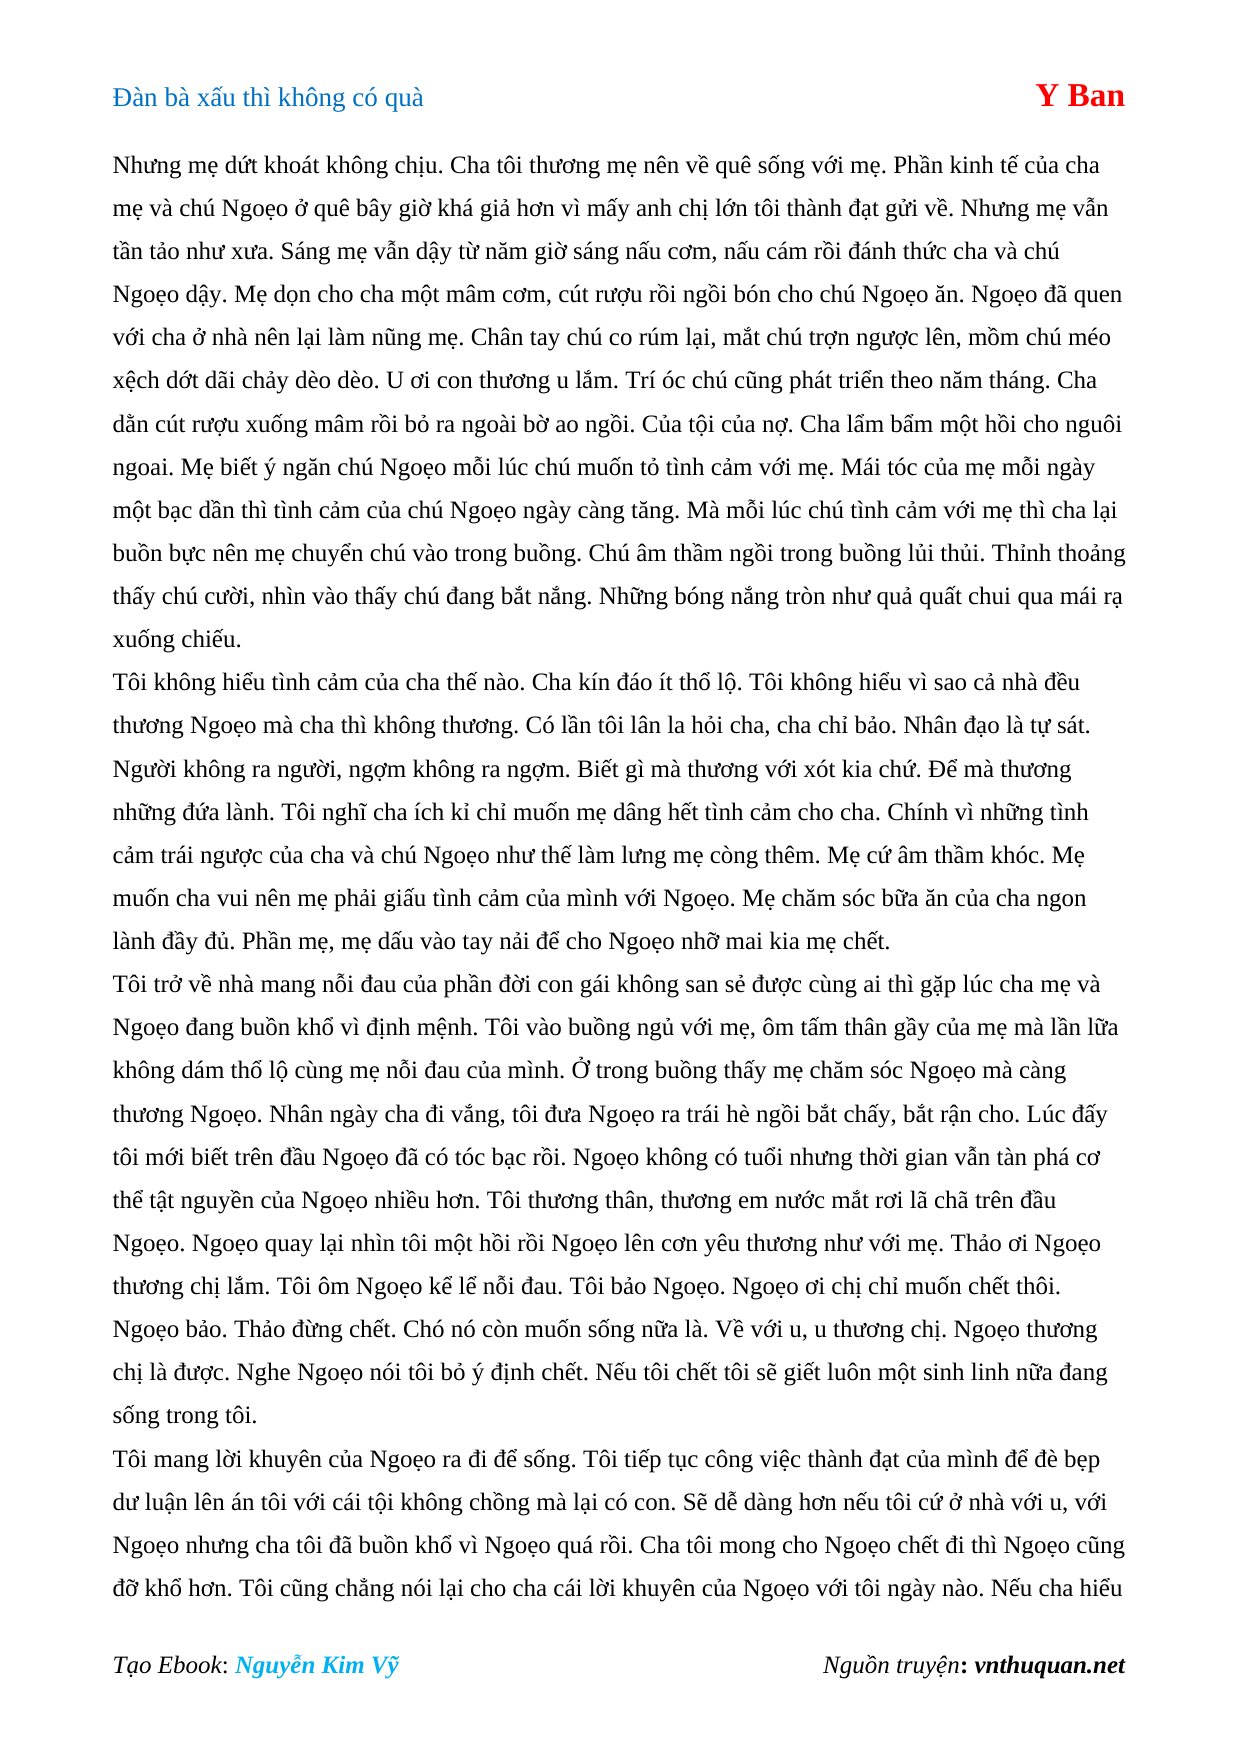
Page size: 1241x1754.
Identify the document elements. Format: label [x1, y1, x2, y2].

text [112, 150, 1128, 1602]
